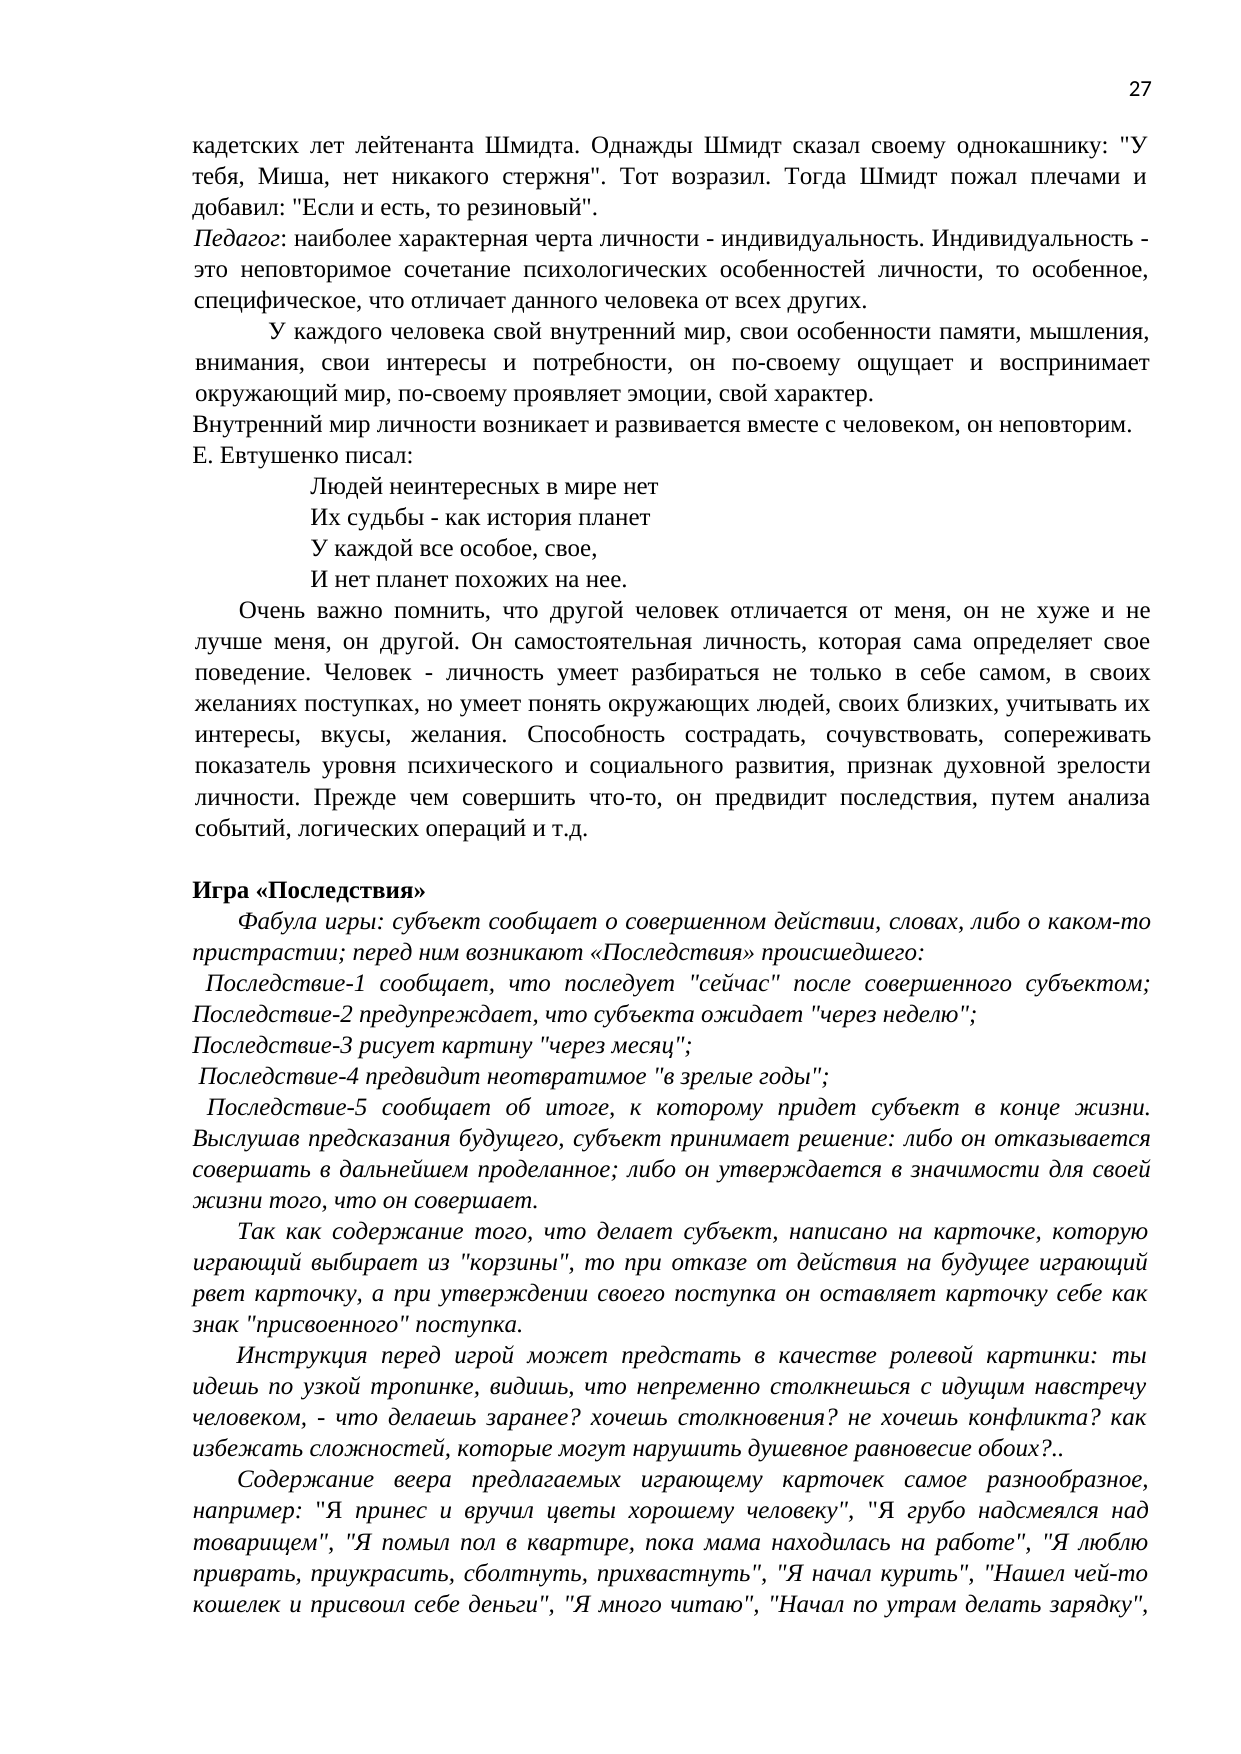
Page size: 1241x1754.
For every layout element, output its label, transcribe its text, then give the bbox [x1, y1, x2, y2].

text Последствие-1 сообщает, что последует "сейчас" после совершенного субъектом; Последствие-2 предупреждает, что субъекта ожидает "через неделю"; [192, 968, 1152, 1028]
text Е. Евтушенко писал: [192, 440, 1140, 469]
text Очень важно помнить, что другой человек отличается от меня, он не хуже и не лучше меня, он другой. Он самостоятельная личность, которая сама определяет свое поведение. Человек - личность умеет разбираться не только в себе самом, в своих желаниях поступках, но умеет понять окружающих людей, своих близких, учитывать их интересы, вкусы, желания. Способность сострадать, сочувствовать, сопереживать показатель уровня психического и социального развития, признак духовной зрелости личности. Прежде чем совершить что-то, он предвидит последствия, путем анализа событий, логических операций и т.д. [194, 595, 1152, 841]
text Людей неинтересных в мире нет [192, 471, 1140, 500]
text У каждой все особое, свое, [192, 533, 1140, 562]
text Так как содержание того, что делает субъект, написано на карточке, которую играющий выбирает из "корзины", то при отказе от действия на будущее играющий рвет карточку, а при утверждении своего поступка он оставляет карточку себе как знак "присвоенного" поступка. [193, 1216, 1149, 1338]
text Последствие-5 сообщает об итоге, к которому придет субъект в конце жизни. Выслушав предсказания будущего, субъект принимает решение: либо он отказывается совершать в дальнейшем проделанное; либо он утверждается в значимости для своей жизни того, что он совершает. [192, 1092, 1152, 1214]
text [193, 1464, 1149, 1617]
text Внутренний мир личности возникает и развивается вместе с человеком, он неповторим. [192, 409, 1150, 438]
text Педагог: наиболее характерная черта личности - индивидуальность. Индивидуальность - это неповторимое сочетание психологических особенностей личности, то особенное, специфическое, что отличает данного человека от всех других. [194, 223, 1150, 314]
text Инструкция перед игрой может предстать в качестве ролевой картинки: ты идешь по узкой тропинке, видишь, что непременно столкнешься с идущим навстречу человеком, - что делаешь заранее? хочешь столкновения? не хочешь конфликта? как избежать сложностей, которые могут нарушить душевное равновесие обоих?.. [192, 1340, 1147, 1462]
text И нет планет похожих на нее. [192, 564, 1140, 593]
text У каждого человека свой внутренний мир, свои особенности памяти, мышления, внимания, свои интересы и потребности, он по-своему ощущает и воспринимает окружающий мир, по-своему проявляет эмоции, свой характер. [195, 316, 1151, 407]
text Фабула игры: субъект сообщает о совершенном действии, словах, либо о каком-то пристрастии; перед ним возникают «Последствия» происшедшего: [192, 906, 1152, 966]
text Игра «Последствия» [192, 875, 1152, 903]
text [192, 130, 1148, 221]
text Последствие-4 предвидит неотвратимое "в зрелые годы"; [192, 1061, 1152, 1090]
text Их судьбы - как история планет [192, 502, 1140, 531]
text Последствие-3 рисует картину "через месяц"; [192, 1030, 1152, 1059]
